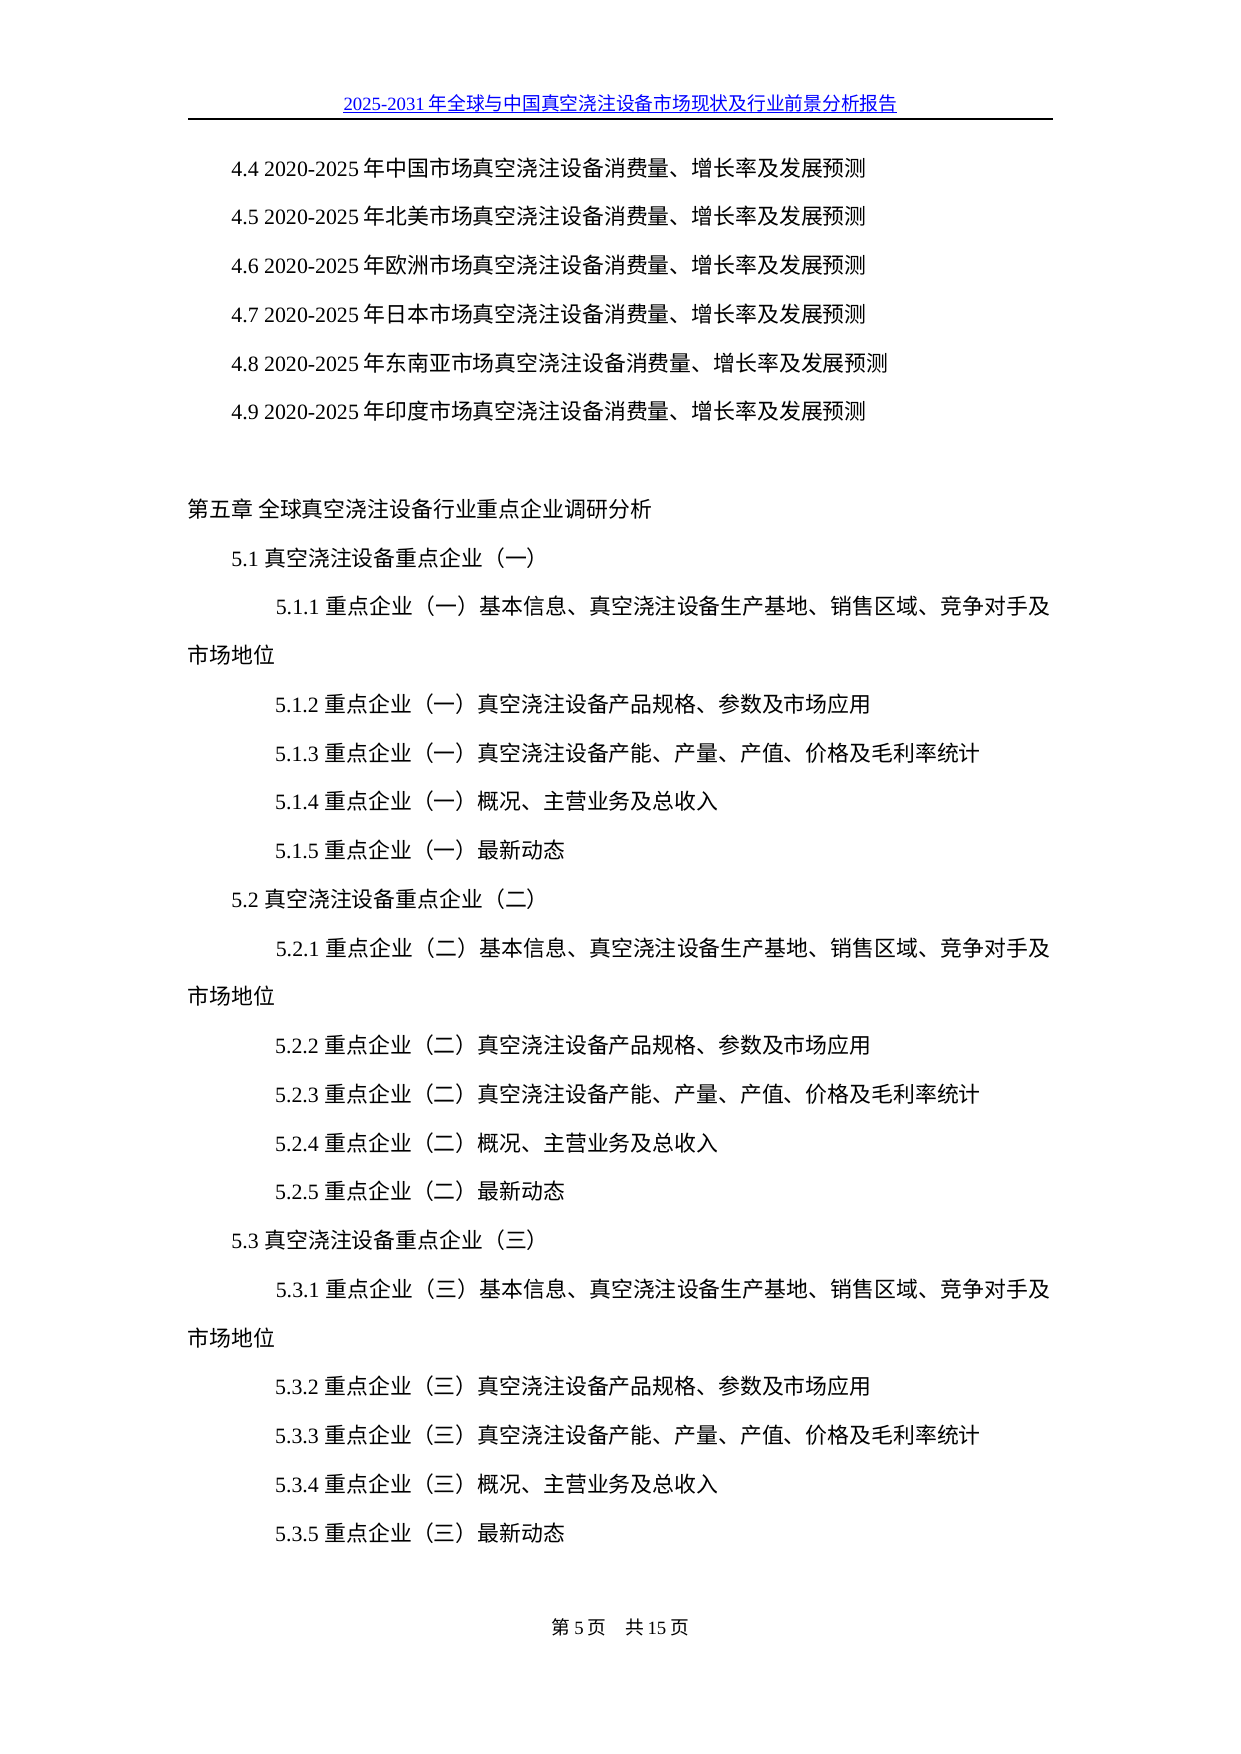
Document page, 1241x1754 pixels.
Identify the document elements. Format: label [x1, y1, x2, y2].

text [187, 150, 1053, 1548]
